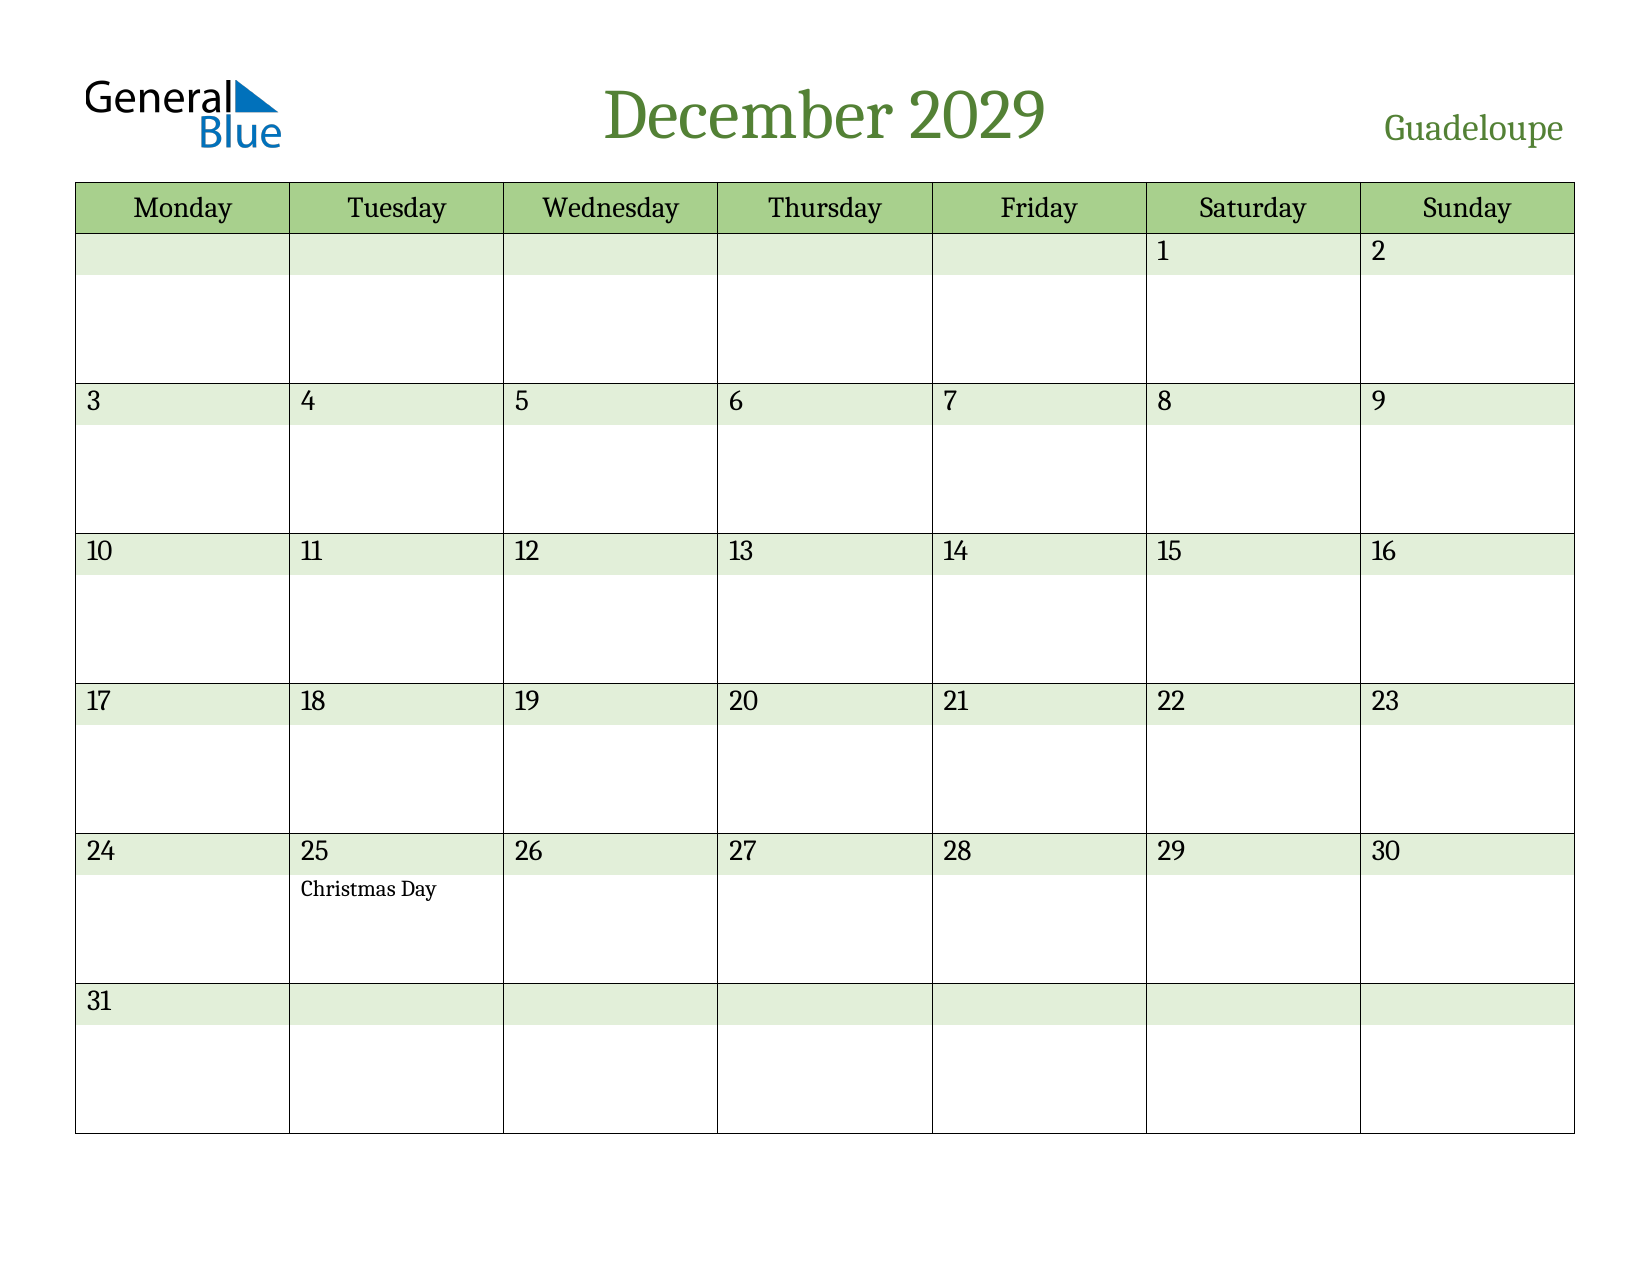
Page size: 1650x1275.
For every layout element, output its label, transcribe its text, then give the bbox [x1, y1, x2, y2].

table_cell 17 [76, 684, 289, 725]
table_cell [718, 275, 932, 383]
table_cell [504, 275, 717, 383]
table_cell 15 [1147, 534, 1360, 575]
table_header [76, 75, 503, 182]
table_cell 1 [1147, 234, 1360, 275]
table_cell [76, 275, 289, 383]
table_cell [718, 875, 932, 983]
table_cell 30 [1361, 834, 1574, 875]
table_cell [718, 725, 932, 833]
table_cell [504, 984, 717, 1025]
table_cell [76, 234, 289, 275]
picture [86, 80, 281, 148]
table_cell 18 [290, 684, 503, 725]
table_cell [933, 875, 1146, 983]
table_cell [1147, 984, 1360, 1025]
table_cell [1361, 1025, 1574, 1133]
table_cell [290, 234, 503, 275]
table_cell [1147, 1025, 1360, 1133]
table_cell 13 [718, 534, 932, 575]
table_cell Friday [933, 183, 1146, 233]
table_cell 7 [933, 384, 1146, 425]
table_cell [290, 725, 503, 833]
table_cell [504, 875, 717, 983]
table_cell 14 [933, 534, 1146, 575]
table_cell [933, 275, 1146, 383]
table_cell Christmas Day [290, 875, 503, 983]
table_cell 23 [1361, 684, 1574, 725]
table_cell [718, 234, 932, 275]
table_cell 2 [1361, 234, 1574, 275]
table_cell [1147, 275, 1360, 383]
table_header Guadeloupe [1146, 75, 1574, 182]
table_cell [504, 425, 717, 533]
table_cell 8 [1147, 384, 1360, 425]
table_cell 5 [504, 384, 717, 425]
table_cell [1361, 575, 1574, 683]
table_cell 29 [1147, 834, 1360, 875]
table_cell 22 [1147, 684, 1360, 725]
table_cell [504, 725, 717, 833]
table_cell 9 [1361, 384, 1574, 425]
table_cell 24 [76, 834, 289, 875]
table_cell [1361, 425, 1574, 533]
table_cell [504, 575, 717, 683]
table_cell 20 [718, 684, 932, 725]
table_cell [1147, 575, 1360, 683]
table_cell [1147, 875, 1360, 983]
table_cell 11 [290, 534, 503, 575]
table_cell [718, 984, 932, 1025]
table_cell [1361, 875, 1574, 983]
table_cell [504, 234, 717, 275]
table_cell [933, 575, 1146, 683]
table_cell 3 [76, 384, 289, 425]
table_cell [76, 1025, 289, 1133]
table_cell [290, 275, 503, 383]
table_cell Wednesday [504, 183, 717, 233]
table_cell 10 [76, 534, 289, 575]
table_cell Tuesday [290, 183, 503, 233]
table_cell [718, 575, 932, 683]
table_cell 28 [933, 834, 1146, 875]
table_cell [1361, 275, 1574, 383]
table_cell Sunday [1361, 183, 1574, 233]
table_cell 21 [933, 684, 1146, 725]
table_cell Saturday [1147, 183, 1360, 233]
table_cell [76, 875, 289, 983]
table_cell [76, 725, 289, 833]
table_cell [1147, 425, 1360, 533]
table_header December 2029 [504, 75, 1146, 182]
table_cell [504, 1025, 717, 1133]
table_cell 4 [290, 384, 503, 425]
table_cell Monday [76, 183, 289, 233]
table_cell 26 [504, 834, 717, 875]
table_cell 25 [290, 834, 503, 875]
table_cell [933, 984, 1146, 1025]
table_cell 31 [76, 984, 289, 1025]
table_cell [1361, 725, 1574, 833]
table_cell [290, 984, 503, 1025]
table_cell [290, 1025, 503, 1133]
table_cell 19 [504, 684, 717, 725]
table_cell [1147, 725, 1360, 833]
table_cell [290, 575, 503, 683]
table_cell 27 [718, 834, 932, 875]
table_cell 12 [504, 534, 717, 575]
table_cell 16 [1361, 534, 1574, 575]
table_cell [1361, 984, 1574, 1025]
table_cell [718, 1025, 932, 1133]
table_cell 6 [718, 384, 932, 425]
table_cell [718, 425, 932, 533]
table_cell [933, 234, 1146, 275]
table_cell [933, 425, 1146, 533]
table_cell [933, 1025, 1146, 1133]
table_cell [76, 575, 289, 683]
table_cell [290, 425, 503, 533]
table_cell Thursday [718, 183, 932, 233]
table_cell [933, 725, 1146, 833]
table_cell [76, 425, 289, 533]
